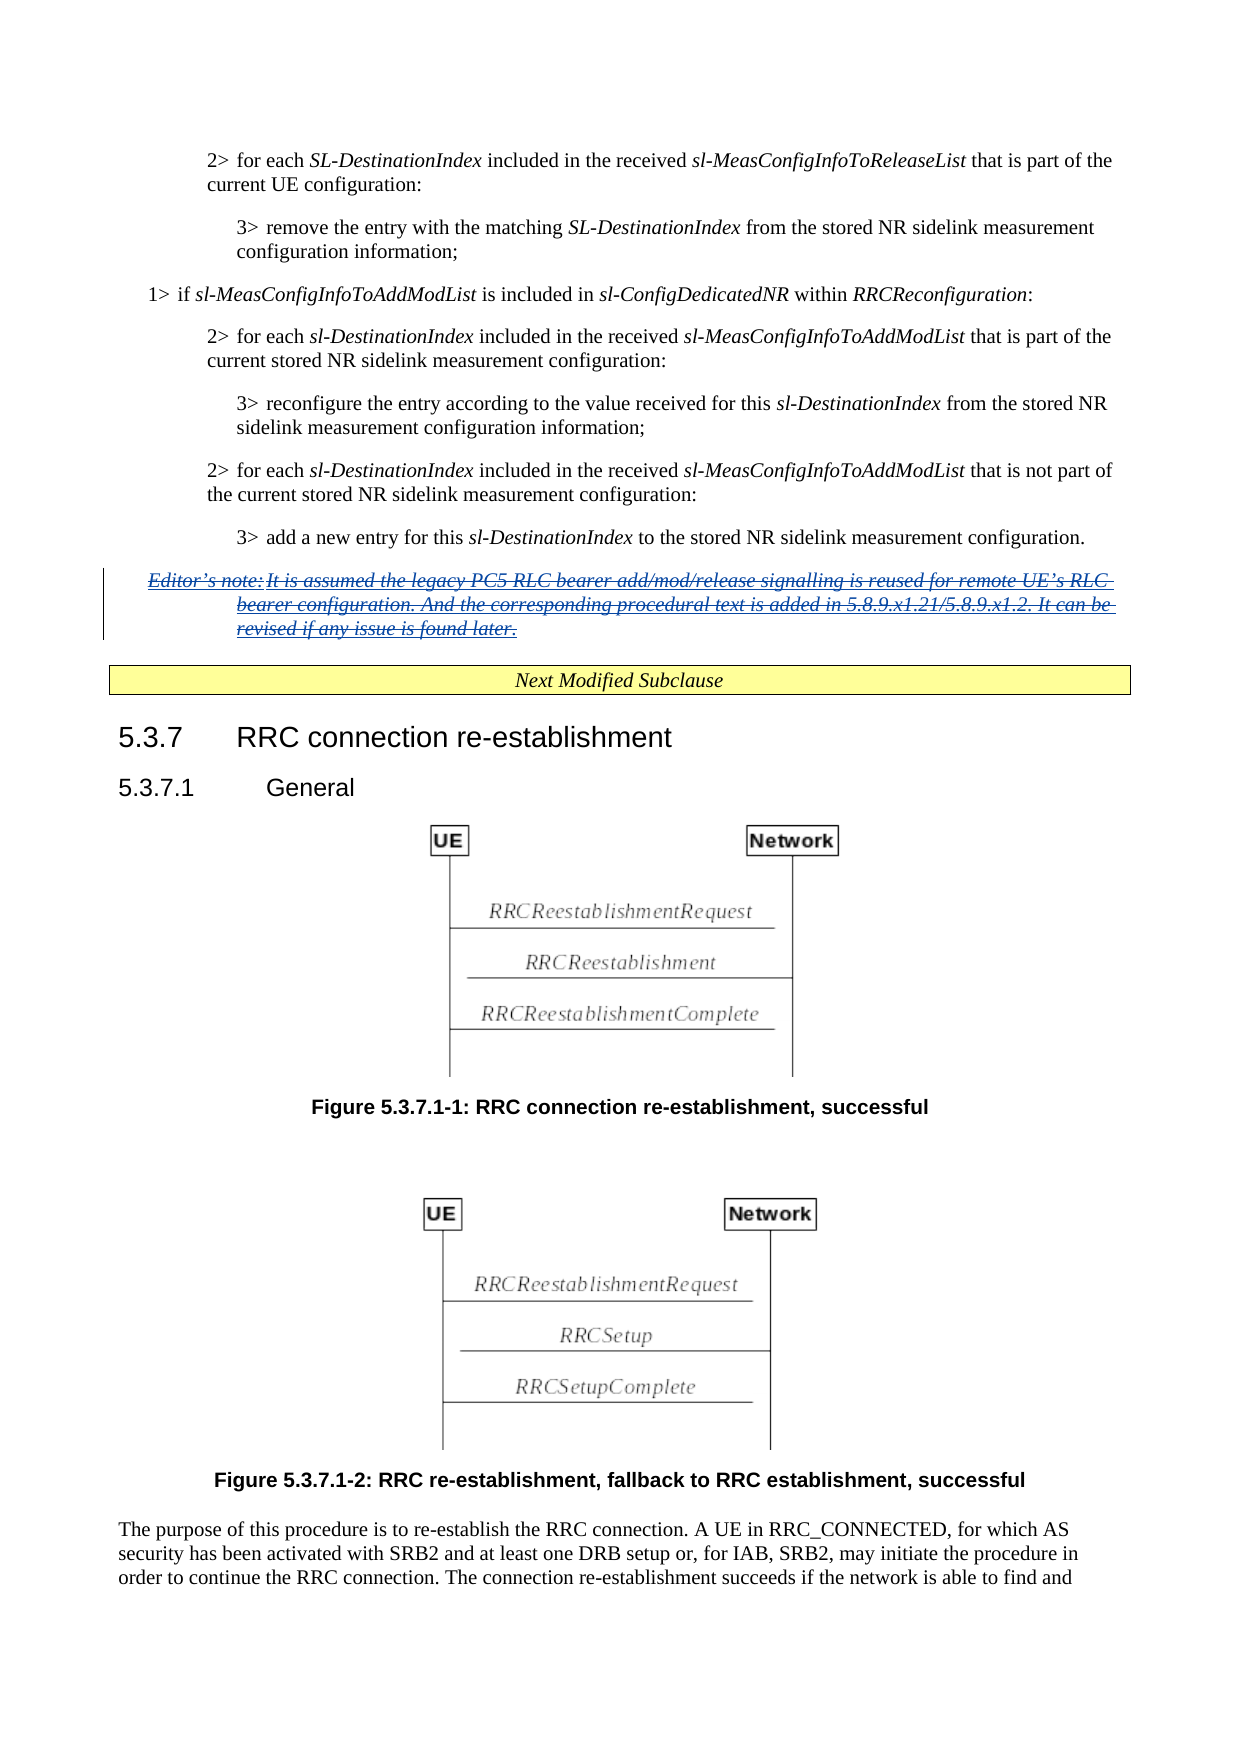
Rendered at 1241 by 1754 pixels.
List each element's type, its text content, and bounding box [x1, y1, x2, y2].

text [118, 1517, 1122, 1589]
text Next Modified Subclause [110, 666, 1130, 694]
text 2> for each SL-DestinationIndex included in the received sl-MeasConfigInfoToReleaseList that is part of the current UE configuration: [207, 148, 1122, 196]
text 3> add a new entry for this sl-DestinationIndex to the stored NR sidelink measurement configuration. [236, 525, 1122, 549]
text 2> for each sl-DestinationIndex included in the received sl-MeasConfigInfoToAddModList that is part of the current stored NR sidelink measurement configuration: [207, 324, 1122, 372]
text 1> if sl-MeasConfigInfoToAddModList is included in sl-ConfigDedicatedNR within RRCReconfiguration: [148, 281, 1122, 306]
subtitle 5.3.7 RRC connection re-establishment [118, 720, 1122, 754]
text 2> for each sl-DestinationIndex included in the received sl-MeasConfigInfoToAddModList that is not part of the current stored NR sidelink measurement configuration: [207, 458, 1122, 506]
text 3> remove the entry with the matching SL-DestinationIndex from the stored NR sidelink measurement configuration information; [236, 214, 1122, 263]
text Figure 5.3.7.1-2: RRC re-establishment, fallback to RRC establishment, successful [118, 1468, 1122, 1492]
text Figure 5.3.7.1-1: RRC connection re-establishment, successful [118, 1095, 1122, 1119]
subtitle 5.3.7.1 General [118, 772, 1122, 801]
text 3> reconfigure the entry according to the value received for this sl-DestinationIndex from the stored NR sidelink measurement configuration information; [236, 391, 1122, 439]
